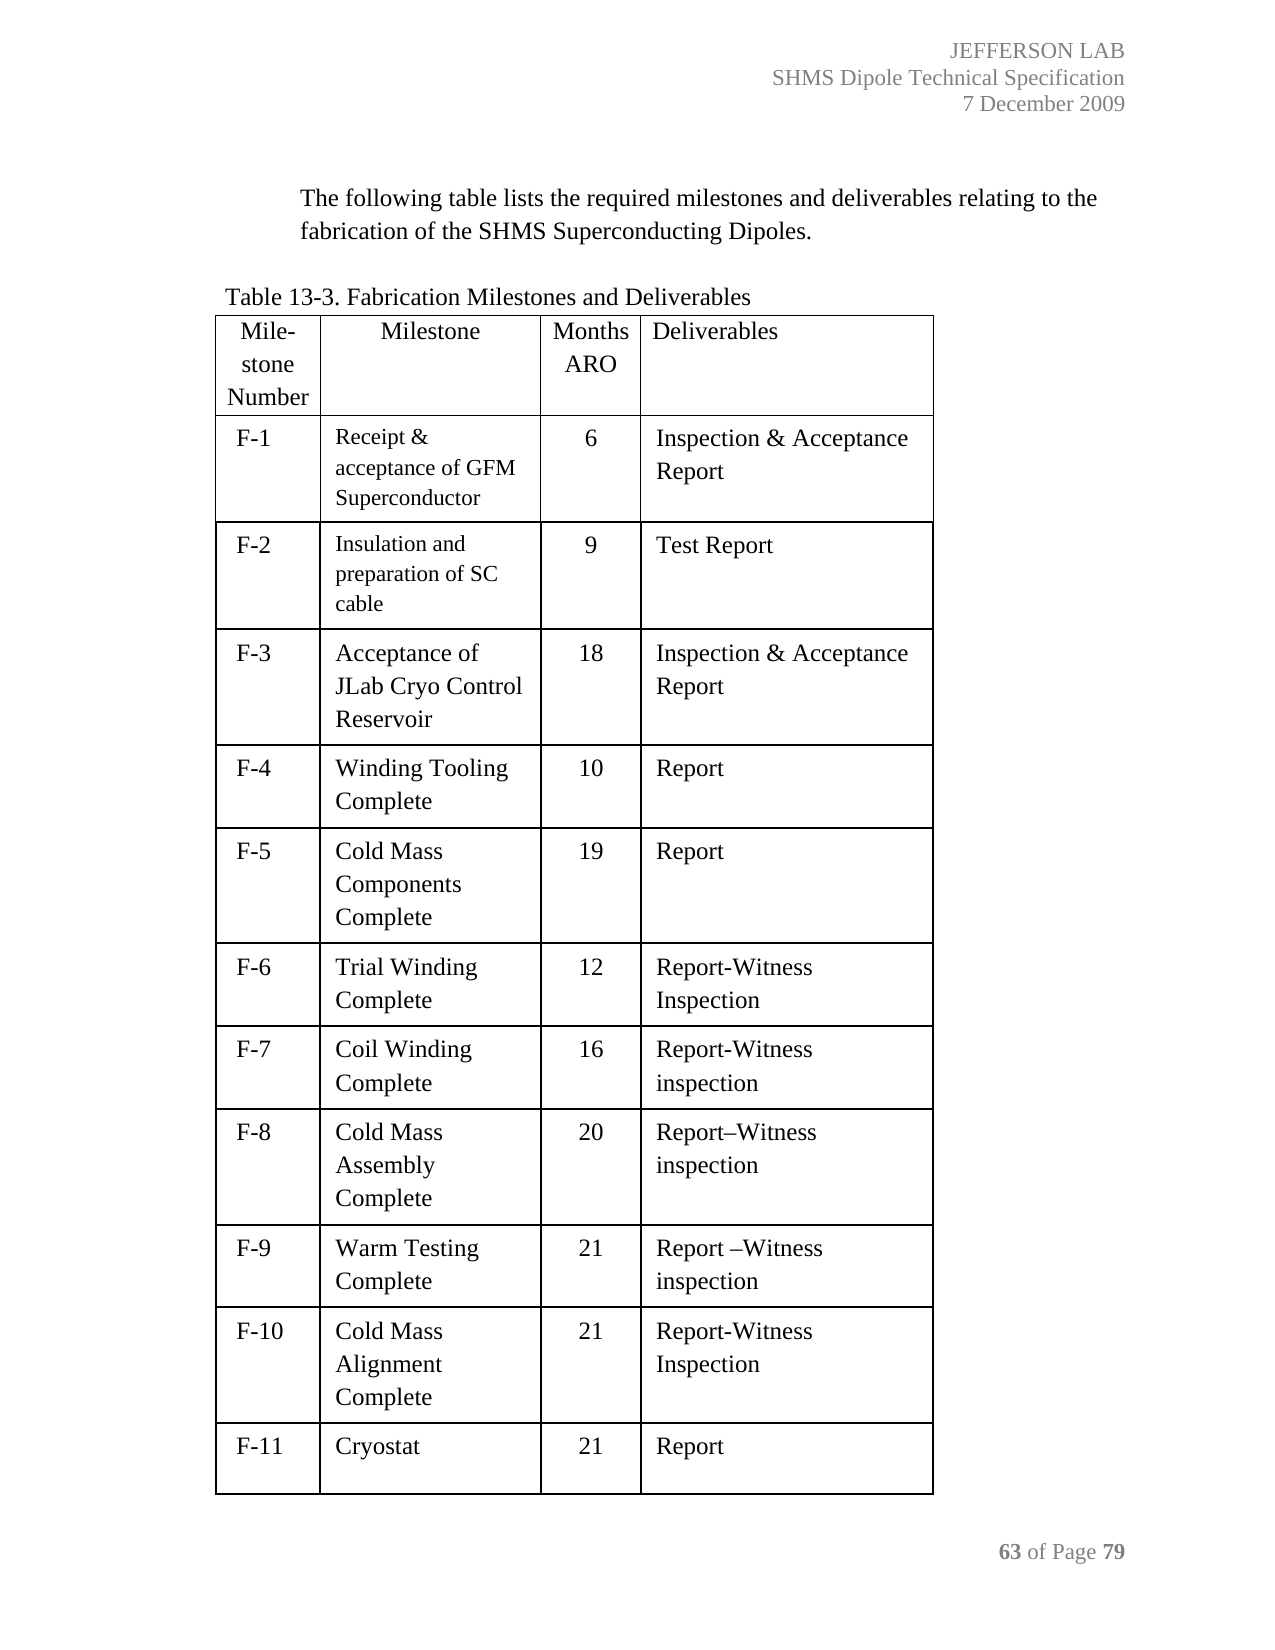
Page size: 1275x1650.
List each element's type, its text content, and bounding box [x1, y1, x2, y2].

table_cell Report –Witness inspection [642, 1226, 932, 1306]
table_cell F-9 [217, 1226, 319, 1306]
table_cell Trial Winding Complete [321, 944, 540, 1025]
table_cell Report–Witness inspection [642, 1110, 932, 1223]
table_cell F-4 [217, 746, 319, 827]
table_header Deliverables [641, 316, 933, 415]
table_cell Report [642, 746, 932, 827]
table_cell Test Report [642, 523, 932, 628]
table_cell Report-Witness Inspection [642, 1308, 932, 1422]
table_cell Winding Tooling Complete [321, 746, 540, 827]
table_header Mile-stone Number [216, 316, 320, 415]
table_cell F-10 [217, 1308, 319, 1422]
table_cell F-11 [217, 1424, 319, 1492]
table_header Milestone [321, 316, 540, 415]
table_cell 18 [542, 630, 640, 744]
table_cell Report-Witness Inspection [642, 944, 932, 1025]
table_cell Receipt & acceptance of GFM Superconductor [321, 416, 540, 521]
table_cell F-7 [217, 1027, 319, 1108]
table_cell Report [642, 829, 932, 942]
table_cell Report-Witness inspection [642, 1027, 932, 1108]
table_cell 9 [542, 523, 640, 628]
text Table 13-3. Fabrication Milestones and Deliverables [150, 282, 1125, 311]
table_cell 21 [542, 1308, 640, 1422]
table_cell F-1 [216, 416, 320, 521]
table_cell Acceptance of JLab Cryo Control Reservoir [321, 630, 540, 744]
table_cell Cold Mass Components Complete [321, 829, 540, 942]
table_cell 20 [542, 1110, 640, 1223]
table_cell Inspection & Acceptance Report [641, 416, 933, 521]
table_cell Warm Testing Complete [321, 1226, 540, 1306]
table_header Months ARO [541, 316, 640, 415]
table_cell 6 [541, 416, 640, 521]
text The following table lists the required milestones and deliverables relating to the fabrication of the SHMS Superconducting Dipoles. [300, 183, 1125, 245]
table_cell 16 [542, 1027, 640, 1108]
table_cell 21 [542, 1424, 640, 1492]
table_cell Cold Mass Alignment Complete [321, 1308, 540, 1422]
table_cell F-2 [217, 523, 319, 628]
table_cell 21 [542, 1226, 640, 1306]
table_cell F-6 [217, 944, 319, 1025]
table_cell Insulation and preparation of SC cable [321, 523, 540, 628]
table_cell Coil Winding Complete [321, 1027, 540, 1108]
table_cell F-5 [217, 829, 319, 942]
table_cell 19 [542, 829, 640, 942]
table_cell Cold Mass Assembly Complete [321, 1110, 540, 1223]
table_cell F-8 [217, 1110, 319, 1223]
table_cell Inspection & Acceptance Report [642, 630, 932, 744]
table_cell 10 [542, 746, 640, 827]
table_cell Report [642, 1424, 932, 1492]
table_cell 12 [542, 944, 640, 1025]
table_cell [321, 1424, 540, 1492]
table_cell F-3 [217, 630, 319, 744]
